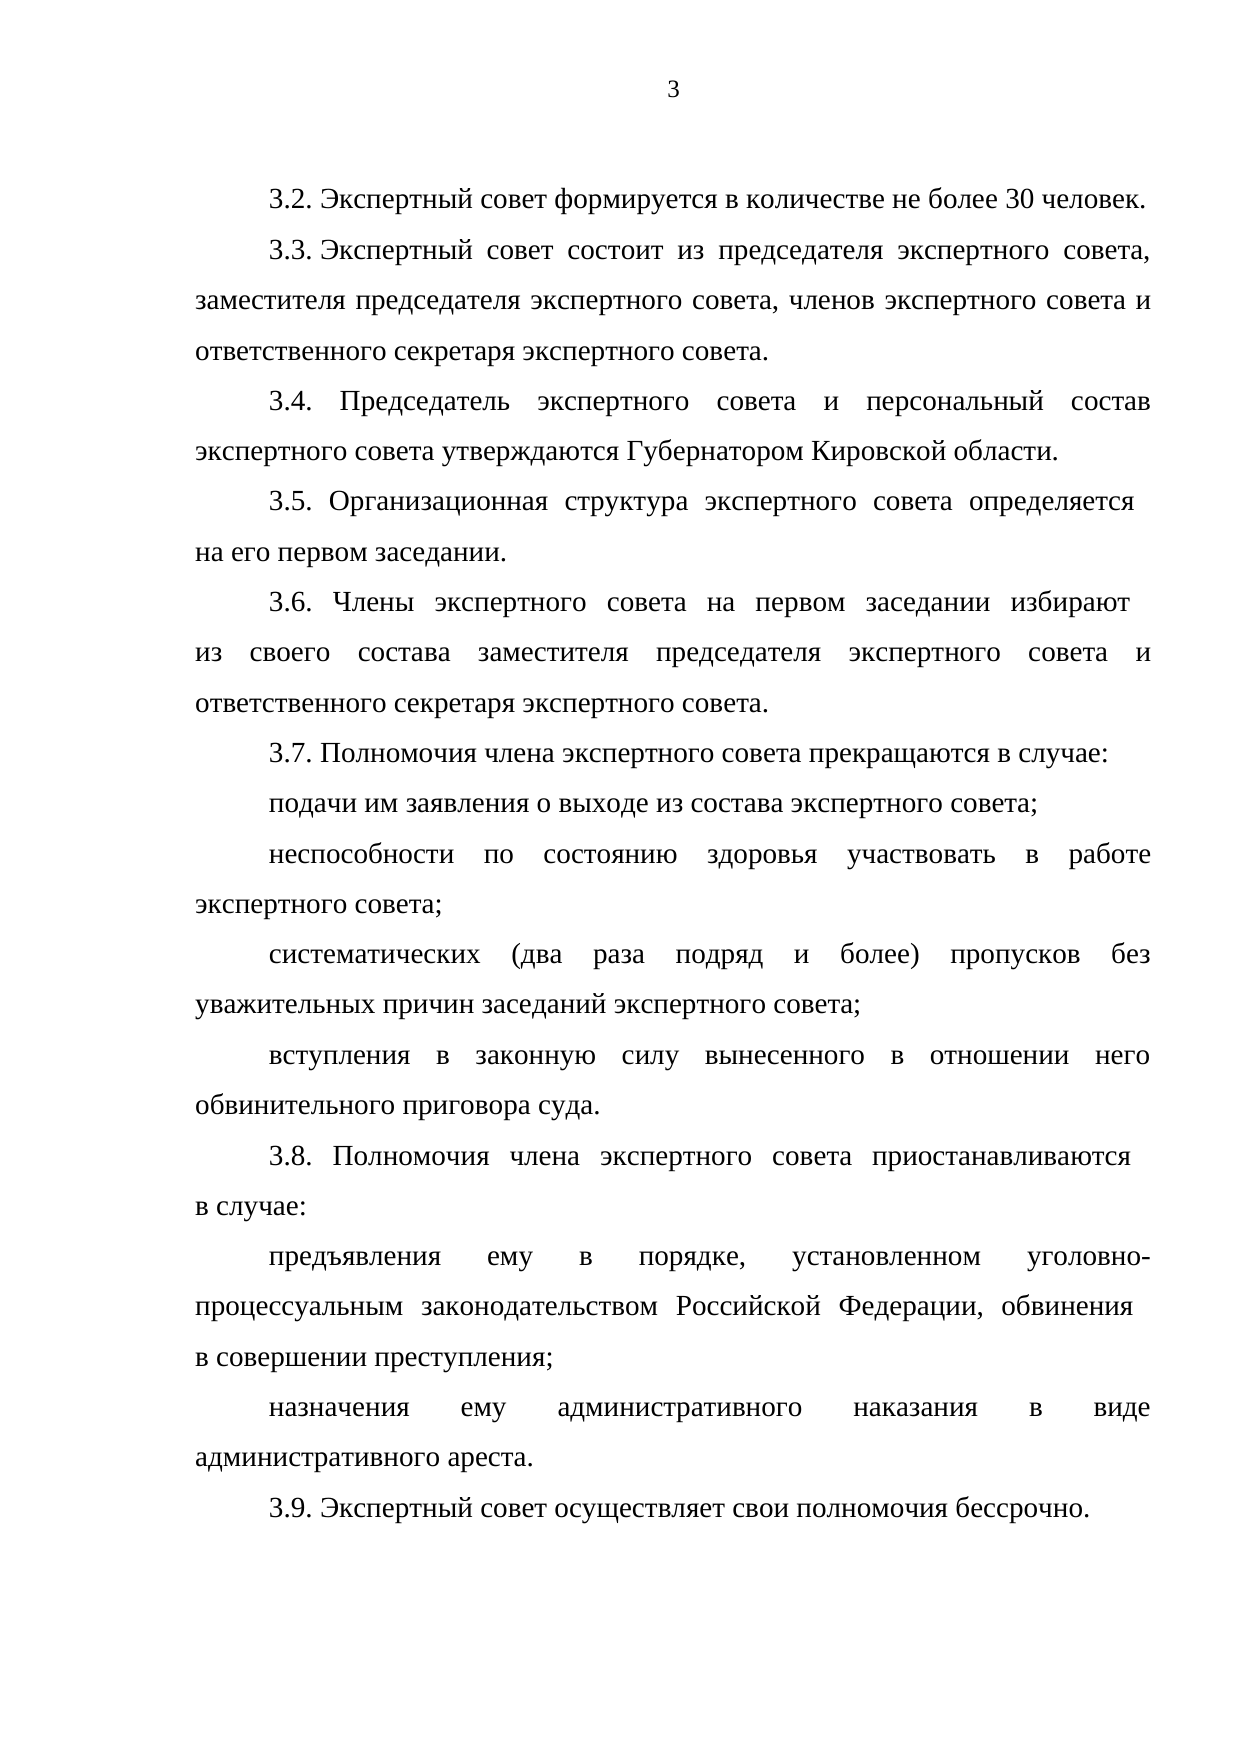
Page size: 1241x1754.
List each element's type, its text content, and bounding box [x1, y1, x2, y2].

text 3.8. Полномочия члена экспертного совета приостанавливаются в случае: [195, 1138, 1152, 1221]
text 3.4. Председатель экспертного совета и персональный состав экспертного совета утверждаются Губернатором Кировской области. [195, 383, 1152, 467]
text 3.2. Экспертный совет формируется в количестве не более 30 человек. [195, 182, 1152, 215]
text 3.6. Члены экспертного совета на первом заседании избирают из своего состава заместителя председателя экспертного совета и ответственного секретаря экспертного совета. [195, 584, 1152, 718]
text неспособности по состоянию здоровья участвовать в работе экспертного совета; [195, 836, 1152, 919]
text 3.3. Экспертный совет состоит из председателя экспертного совета, заместителя председателя экспертного совета, членов экспертного совета и ответственного секретаря экспертного совета. [195, 232, 1152, 366]
text предъявления ему в порядке, установленном уголовно-процессуальным законодательством Российской Федерации, обвинения в совершении преступления; [195, 1238, 1152, 1372]
text подачи им заявления о выходе из состава экспертного совета; [195, 785, 1152, 819]
text назначения ему административного наказания в виде административного ареста. [195, 1389, 1152, 1473]
text 3.9. Экспертный совет осуществляет свои полномочия бессрочно. [195, 1490, 1152, 1523]
text вступления в законную силу вынесенного в отношении него обвинительного приговора суда. [195, 1037, 1152, 1121]
text 3.5. Организационная структура экспертного совета определяется на его первом заседании. [195, 483, 1152, 567]
text систематических (два раза подряд и более) пропусков без уважительных причин заседаний экспертного совета; [195, 936, 1152, 1020]
text 3.7. Полномочия члена экспертного совета прекращаются в случае: [195, 735, 1152, 769]
